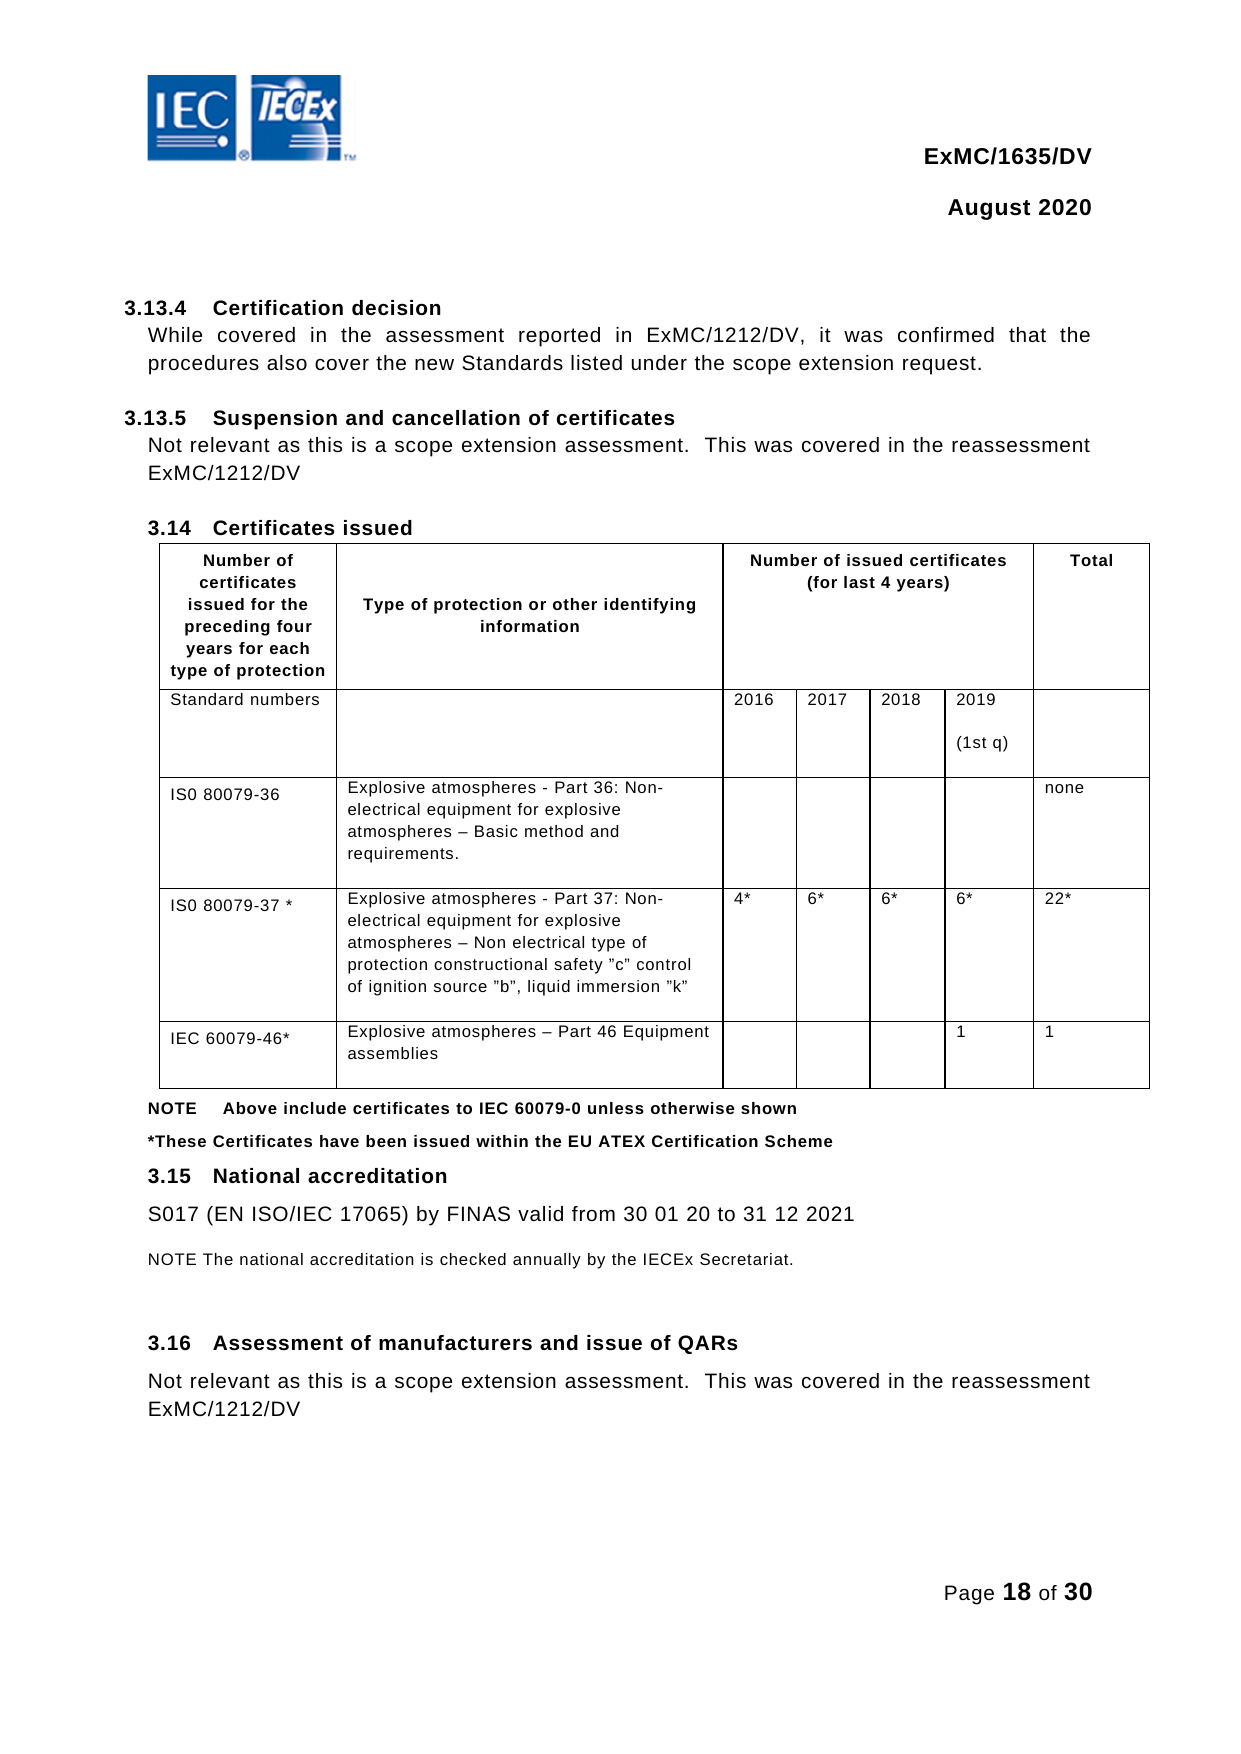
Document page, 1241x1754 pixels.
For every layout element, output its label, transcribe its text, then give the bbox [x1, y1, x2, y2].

table_cell [797, 1022, 869, 1088]
table_cell 22* [1034, 889, 1149, 1021]
subtitle National accreditation [148, 1164, 1092, 1188]
table_cell [724, 1022, 796, 1088]
table_cell 2017 [797, 690, 869, 777]
table_cell Standard numbers [160, 690, 336, 777]
table_cell [871, 1022, 944, 1088]
subtitle Assessment of manufacturers and issue of QARs [148, 1331, 1092, 1355]
table_cell none [1034, 778, 1149, 888]
text NOTE The national accreditation is checked annually by the IECEx Secretariat. [148, 1250, 1092, 1269]
text S017 (EN ISO/IEC 17065) by FINAS valid from 30 01 20 to 31 12 2021 [148, 1202, 1092, 1226]
table_cell [337, 690, 722, 777]
text Not relevant as this is a scope extension assessment. This was covered in the reassessment ExMC/1212/DV [148, 433, 1092, 485]
table_cell 6* [946, 889, 1033, 1021]
text *These Certificates have been issued within the EU ATEX Certification Scheme [148, 1132, 1092, 1151]
table_cell 1 [946, 1022, 1033, 1088]
table_cell IS0 80079-36 [160, 778, 336, 888]
table_cell Explosive atmospheres - Part 36: Non-electrical equipment for explosive atmospheres – Basic method and requirements. [337, 778, 722, 888]
table_cell Explosive atmospheres – Part 46 Equipment assemblies [337, 1022, 722, 1088]
table_cell [871, 778, 944, 888]
subtitle Certification decision [124, 296, 1092, 320]
picture [147, 75, 359, 164]
table_cell IS0 80079-37 * [160, 889, 336, 1021]
table_cell 2018 [871, 690, 944, 777]
subtitle Suspension and cancellation of certificates [124, 406, 1092, 430]
table_cell [797, 778, 869, 888]
subtitle Certificates issued [148, 516, 1092, 540]
table_cell [946, 778, 1033, 888]
table_header Number of issued certificates (for last 4 years) [724, 544, 1033, 689]
table_header Number of certificates issued for the preceding four years for each type of protection [160, 544, 336, 689]
table_cell 6* [871, 889, 944, 1021]
table_cell 2016 [724, 690, 796, 777]
text NOTE Above include certificates to IEC 60079-0 unless otherwise shown [148, 1099, 1092, 1118]
table_cell [724, 778, 796, 888]
table_header Type of protection or other identifying information [337, 544, 722, 689]
table_cell IEC 60079-46* [160, 1022, 336, 1088]
table_cell 1 [1034, 1022, 1149, 1088]
table_cell [1034, 690, 1149, 777]
table_cell Explosive atmospheres - Part 37: Non-electrical equipment for explosive atmospheres – Non electrical type of protection constructional safety ”c” control of ignition source ”b”, liquid immersion ”k” [337, 889, 722, 1021]
table_cell 4* [724, 889, 796, 1021]
table_cell 6* [797, 889, 869, 1021]
text Not relevant as this is a scope extension assessment. This was covered in the reassessment ExMC/1212/DV [148, 1369, 1092, 1420]
table_header Total [1034, 544, 1149, 689]
table_cell 2019 (1st q) [946, 690, 1033, 777]
text While covered in the assessment reported in ExMC/1212/DV, it was confirmed that the procedures also cover the new Standards listed under the scope extension request. [148, 323, 1092, 375]
